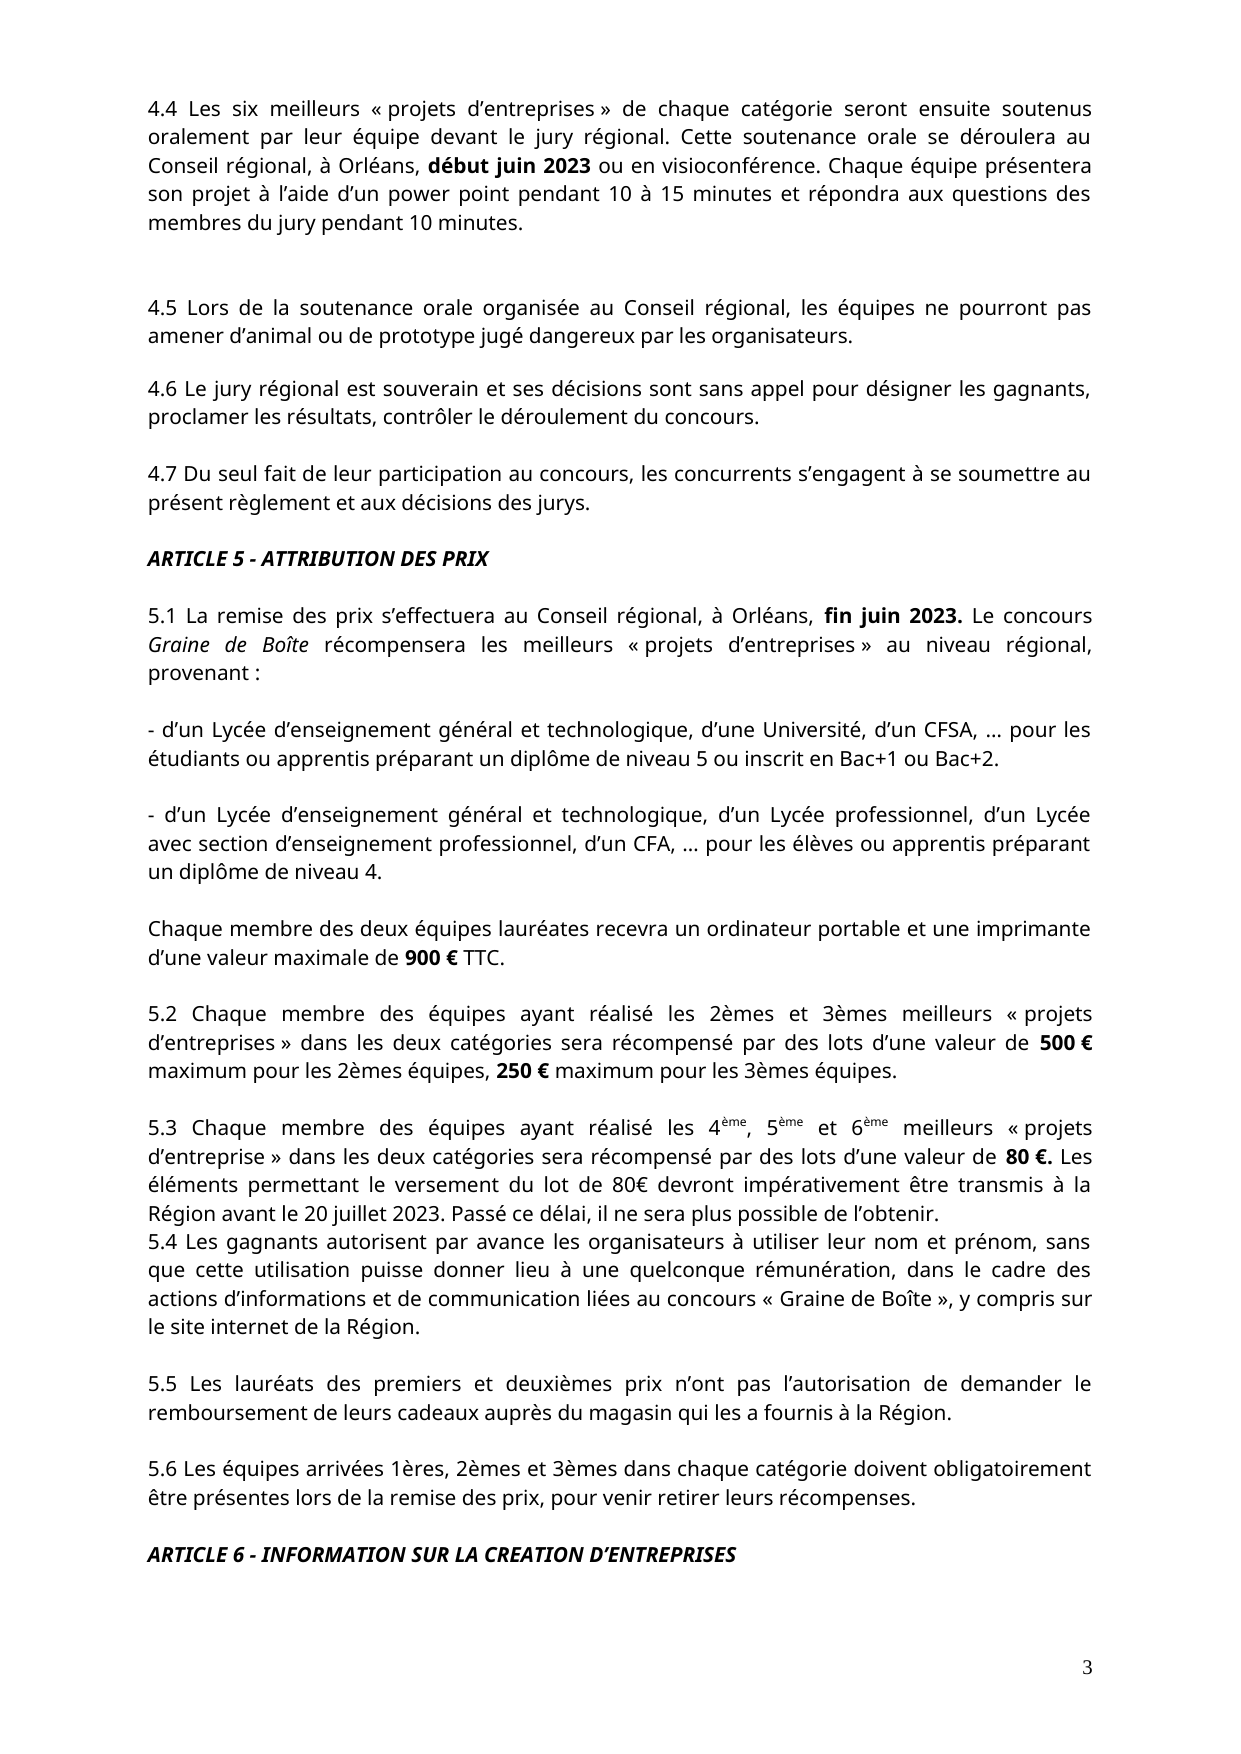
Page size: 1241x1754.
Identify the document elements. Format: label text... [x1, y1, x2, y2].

text 5.1 La remise des prix s’effectuera au Conseil régional, à Orléans, fin juin 2023. Le concours Graine de Boîte récompensera les meilleurs « projets d’entreprises » au niveau régional, provenant : [148, 601, 1092, 687]
text 4.6 Le jury régional est souverain et ses décisions sont sans appel pour désigner les gagnants, proclamer les résultats, contrôler le déroulement du concours. [148, 374, 1092, 431]
text 4.7 Du seul fait de leur participation au concours, les concurrents s’engagent à se soumettre au présent règlement et aux décisions des jurys. [148, 459, 1092, 516]
text 5.4 Les gagnants autorisent par avance les organisateurs à utiliser leur nom et prénom, sans que cette utilisation puisse donner lieu à une quelconque rémunération, dans le cadre des actions d’informations et de communication liées au concours « Graine de Boîte », y compris sur le site internet de la Région. [148, 1227, 1092, 1341]
text 4.4 Les six meilleurs « projets d’entreprises » de chaque catégorie seront ensuite soutenus oralement par leur équipe devant le jury régional. Cette soutenance orale se déroulera au Conseil régional, à Orléans, début juin 2023 ou en visioconférence. Chaque équipe présentera son projet à l’aide d’un power point pendant 10 à 15 minutes et répondra aux questions des membres du jury pendant 10 minutes. [148, 94, 1092, 236]
subtitle ARTICLE 6 - INFORMATION SUR LA CREATION D’ENTREPRISES [148, 1540, 1092, 1568]
text - d’un Lycée d’enseignement général et technologique, d’une Université, d’un CFSA, … pour les étudiants ou apprentis préparant un diplôme de niveau 5 ou inscrit en Bac+1 ou Bac+2. [148, 715, 1092, 772]
text Chaque membre des deux équipes lauréates recevra un ordinateur portable et une imprimante d’une valeur maximale de 900 € TTC. [148, 914, 1092, 971]
text 5.2 Chaque membre des équipes ayant réalisé les 2èmes et 3èmes meilleurs « projets d’entreprises » dans les deux catégories sera récompensé par des lots d’une valeur de 500 € maximum pour les 2èmes équipes, 250 € maximum pour les 3èmes équipes. [148, 999, 1092, 1085]
text 4.5 Lors de la soutenance orale organisée au Conseil régional, les équipes ne pourront pas amener d’animal ou de prototype jugé dangereux par les organisateurs. [148, 293, 1092, 350]
text 5.5 Les lauréats des premiers et deuxièmes prix n’ont pas l’autorisation de demander le remboursement de leurs cadeaux auprès du magasin qui les a fournis à la Région. [148, 1369, 1092, 1426]
text - d’un Lycée d’enseignement général et technologique, d’un Lycée professionnel, d’un Lycée avec section d’enseignement professionnel, d’un CFA, … pour les élèves ou apprentis préparant un diplôme de niveau 4. [148, 801, 1092, 886]
text 5.3 Chaque membre des équipes ayant réalisé les 4ème, 5ème et 6ème meilleurs « projets d’entreprise » dans les deux catégories sera récompensé par des lots d’une valeur de 80 €. Les éléments permettant le versement du lot de 80€ devront impérativement être transmis à la Région avant le 20 juillet 2023. Passé ce délai, il ne sera plus possible de l’obtenir. [148, 1113, 1092, 1227]
text 5.6 Les équipes arrivées 1ères, 2èmes et 3èmes dans chaque catégorie doivent obligatoirement être présentes lors de la remise des prix, pour venir retirer leurs récompenses. [148, 1454, 1092, 1511]
subtitle ARTICLE 5 - ATTRIBUTION DES PRIX [148, 544, 1092, 573]
